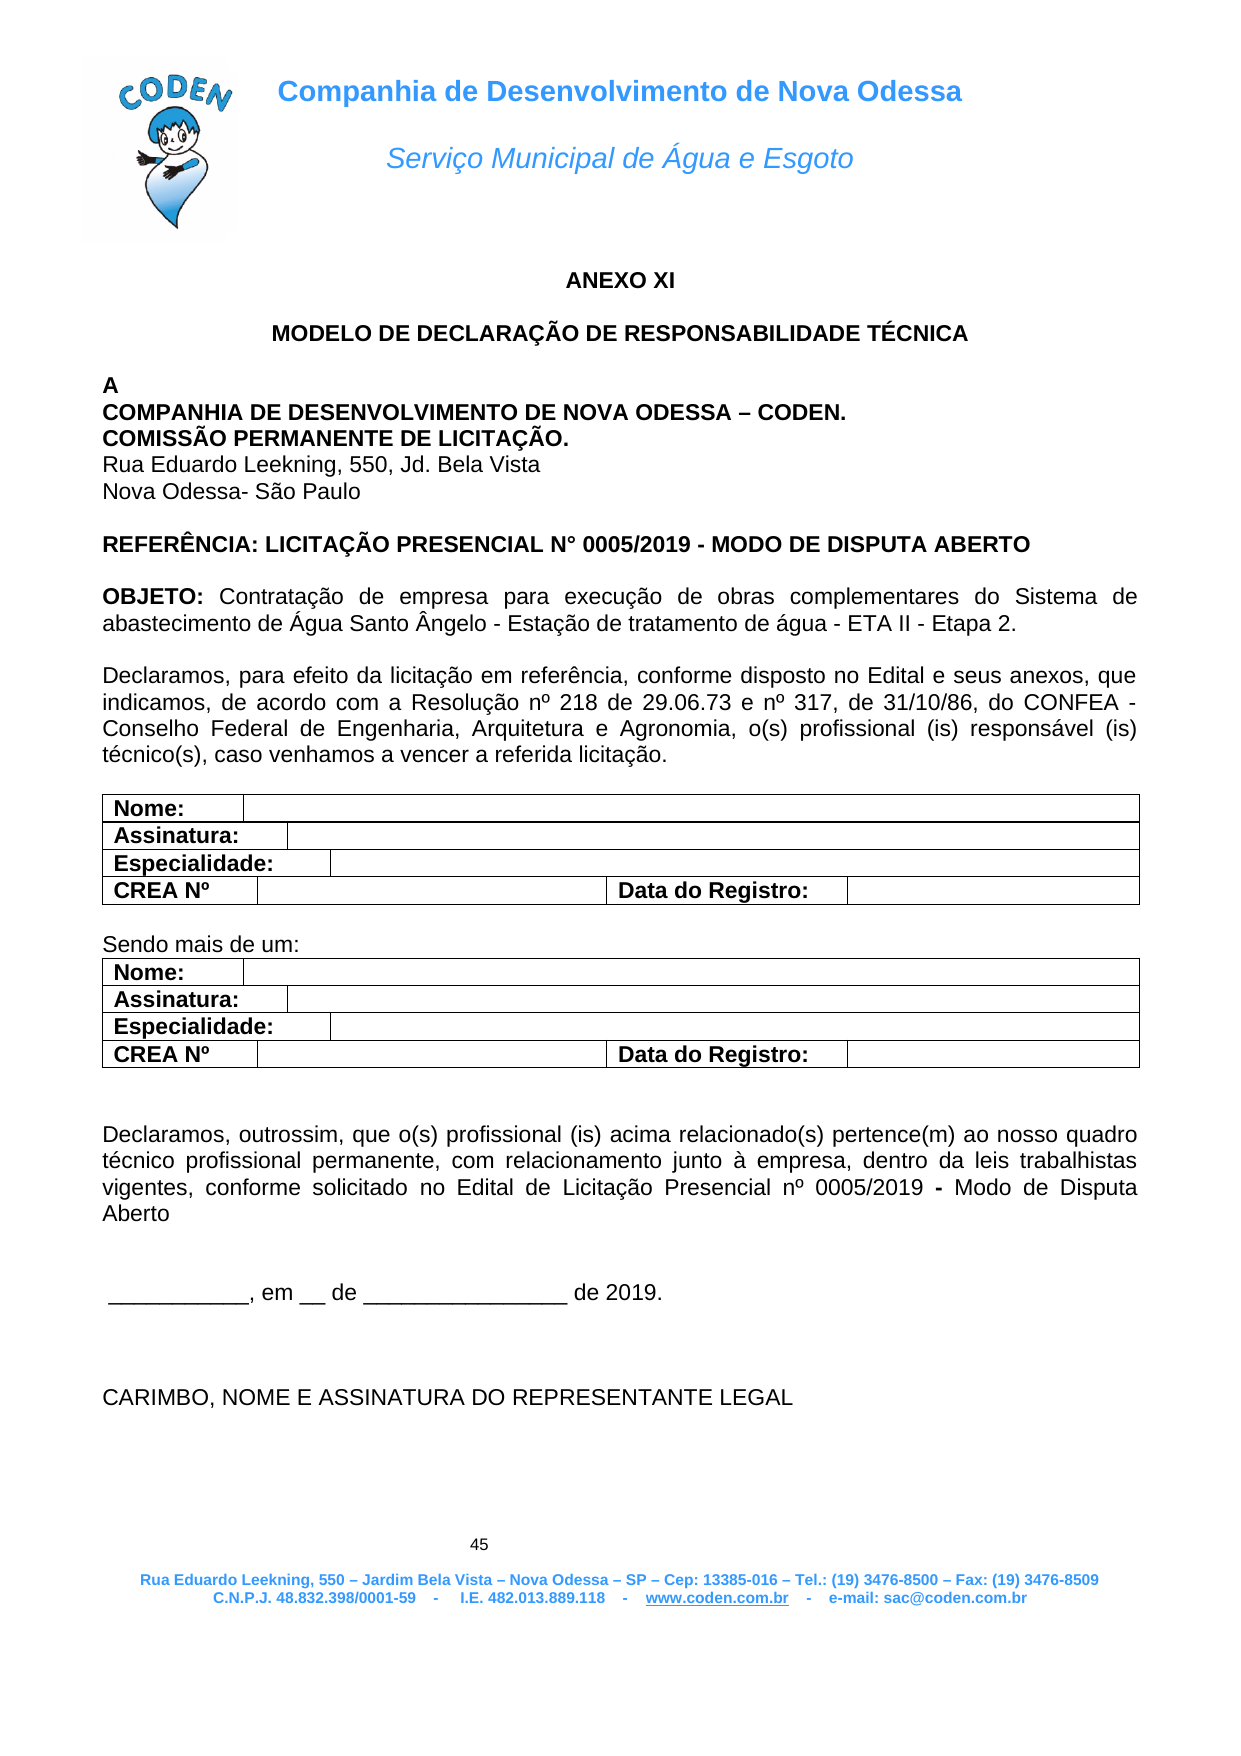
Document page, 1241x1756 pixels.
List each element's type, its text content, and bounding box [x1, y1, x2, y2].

text COMPANHIA DE DESENVOLVIMENTO DE NOVA ODESSA – CODEN. [102, 399, 1138, 425]
table_header [244, 959, 1139, 985]
text Declaramos, para efeito da licitação em referência, conforme disposto no Edital e seus anexos, que indicamos, de acordo com a Resolução nº 218 de 29.06.73 e nº 317, de 31/10/86, do CONFEA - Conselho Federal de Engenharia, Arquitetura e Agronomia, o(s) profissional (is) responsável (is) técnico(s), caso venhamos a vencer a referida licitação. [102, 662, 1138, 768]
table_header [244, 795, 1139, 821]
text CARIMBO, NOME E ASSINATURA DO REPRESENTANTE LEGAL [102, 1384, 1138, 1411]
text Sendo mais de um: [102, 931, 1138, 957]
table_cell [848, 1041, 1139, 1067]
table_header Nome: [103, 959, 243, 985]
text OBJETO: Contratação de empresa para execução de obras complementares do Sistema de abastecimento de Água Santo Ângelo - Estação de tratamento de água - ETA II - Etapa 2. [102, 583, 1138, 636]
table_cell Data do Registro: [607, 877, 847, 904]
text ANEXO XI [102, 267, 1138, 293]
table_cell [288, 986, 1139, 1012]
list REFERÊNCIA: LICITAÇÃO PRESENCIAL N° 0005/2019 - MODO DE DISPUTA ABERTO [102, 531, 1138, 557]
table_cell [258, 877, 606, 904]
table_cell Assinatura: [103, 823, 287, 849]
table_cell [331, 850, 1139, 876]
text Rua Eduardo Leekning, 550, Jd. Bela Vista [102, 451, 1138, 478]
text Nova Odessa- São Paulo [102, 478, 1138, 504]
text Declaramos, outrossim, que o(s) profissional (is) acima relacionado(s) pertence(m) ao nosso quadro técnico profissional permanente, com relacionamento junto à empresa, dentro da leis trabalhistas vigentes, conforme solicitado no Edital de Licitação Presencial nº 0005/2019 - Modo de Disputa Aberto [102, 1121, 1138, 1226]
table_cell Data do Registro: [607, 1041, 847, 1067]
list ___________, em __ de ________________ de 2019. [102, 1279, 1138, 1305]
table_header Nome: [103, 795, 243, 821]
table_cell Especialidade: [103, 1013, 330, 1039]
table_cell [331, 1013, 1139, 1039]
table_cell [848, 877, 1139, 904]
table_cell [288, 823, 1139, 849]
table_cell CREA Nº [103, 877, 257, 904]
text COMISSÃO PERMANENTE DE LICITAÇÃO. [102, 425, 1138, 451]
text MODELO DE DECLARAÇÃO DE RESPONSABILIDADE TÉCNICA [102, 320, 1138, 346]
table_cell Especialidade: [103, 850, 330, 876]
table_cell [258, 1041, 606, 1067]
table_cell CREA Nº [103, 1041, 257, 1067]
list A [102, 372, 1138, 399]
table_cell Assinatura: [103, 986, 287, 1012]
picture [81, 55, 270, 243]
